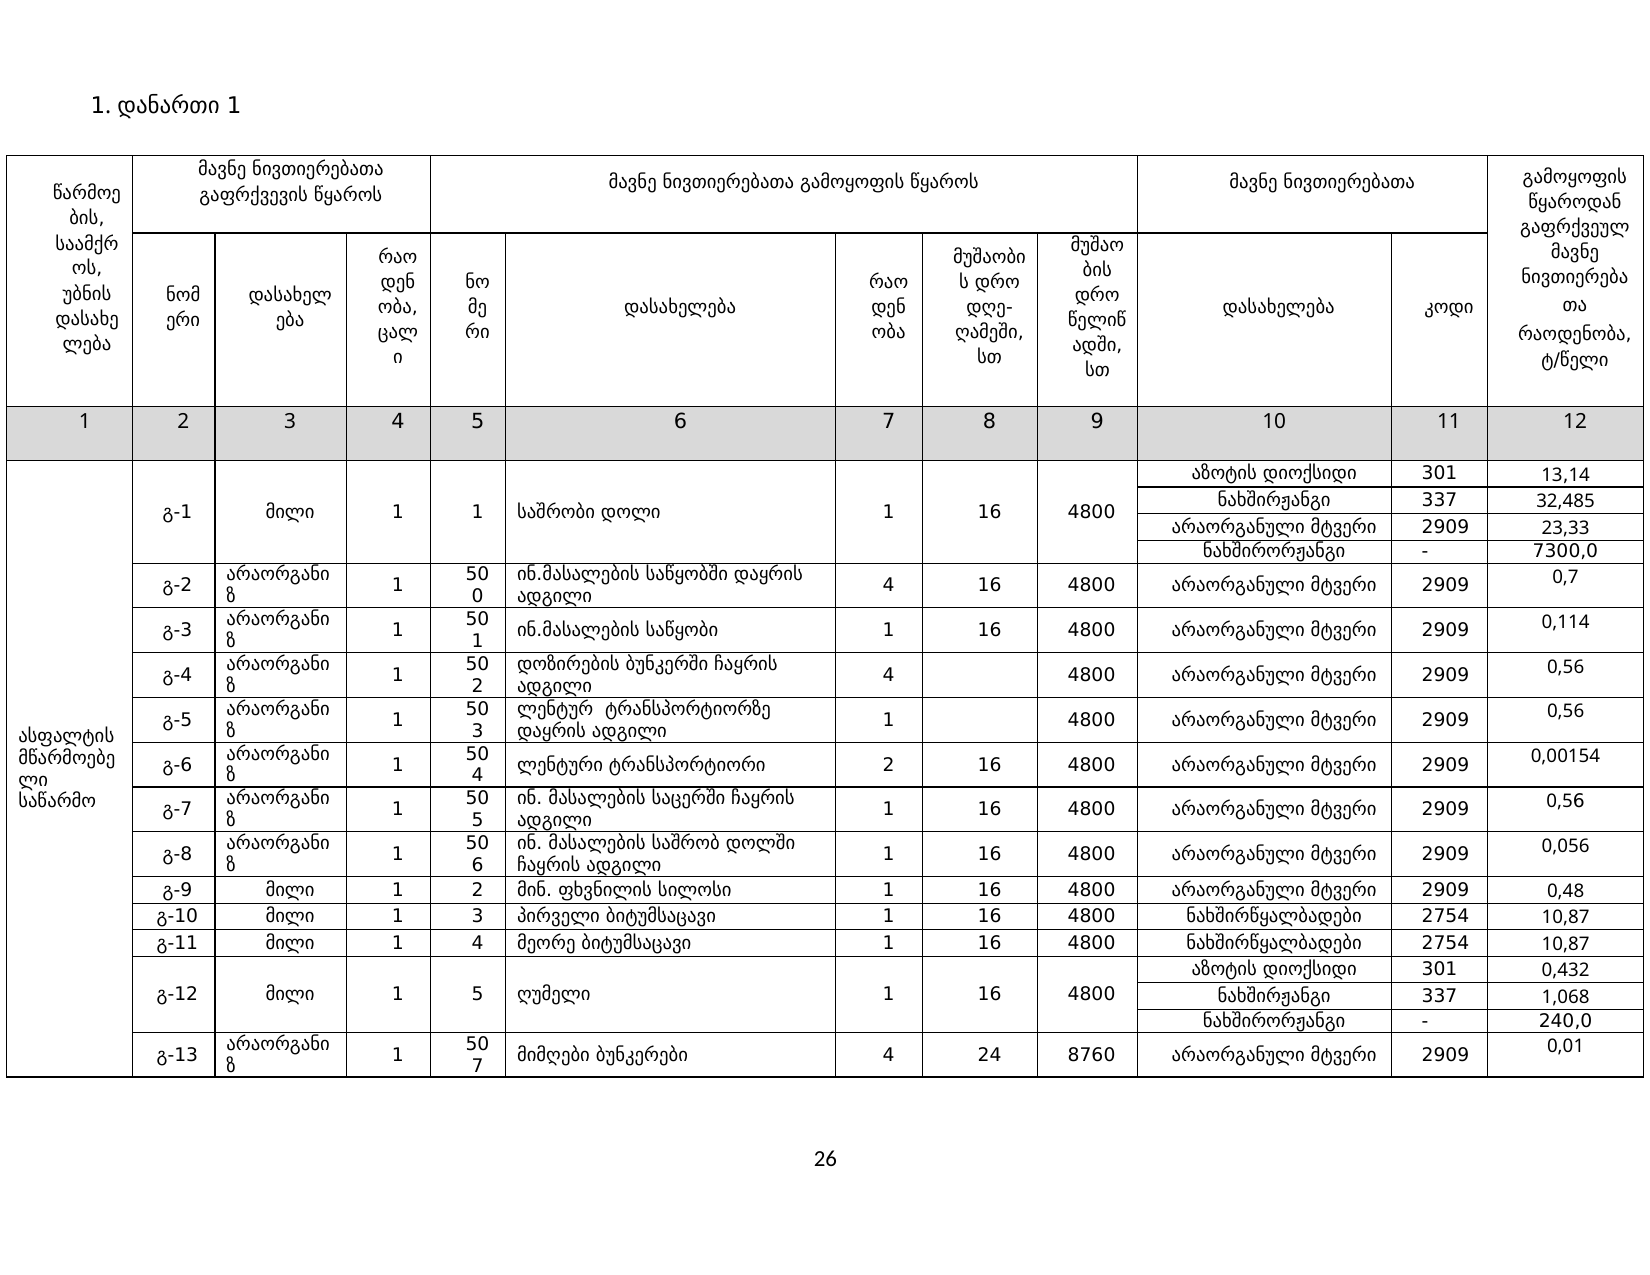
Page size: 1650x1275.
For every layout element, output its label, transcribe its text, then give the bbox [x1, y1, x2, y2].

table_cell 12 [1488, 407, 1643, 460]
table_cell გ-8 [133, 832, 214, 876]
table_cell 506 [431, 832, 505, 876]
table_header მავნე ნივთიერებათა გაფრქვევის წყაროს [133, 156, 430, 232]
table_cell 5 [431, 407, 505, 460]
table_cell 2909 [1392, 743, 1487, 786]
table_cell არაორგანიზ [216, 1033, 346, 1076]
table_cell 4800 [1038, 698, 1137, 742]
table_cell ღუმელი [506, 957, 835, 1032]
table_cell 24 [923, 1033, 1037, 1076]
table_cell 0,114 [1488, 608, 1643, 652]
table_cell გ-13 [133, 1033, 214, 1076]
table_cell 2 [836, 743, 922, 786]
table_cell 1 [431, 461, 505, 562]
table_cell კოდი [1392, 234, 1487, 406]
table_cell არაორგანიზ [216, 788, 346, 831]
table_cell 16 [923, 608, 1037, 652]
table_cell 1 [347, 608, 430, 652]
table_cell გ-7 [133, 788, 214, 831]
table_cell ინ.მასალების საწყობში დაყრის ადგილი [506, 564, 835, 607]
table_cell ნახშირორჟანგი [1138, 541, 1391, 562]
table_cell 4800 [1038, 653, 1137, 697]
table_cell ინ. მასალების საშრობ დოლში ჩაყრის ადგილი [506, 832, 835, 876]
table_cell 6 [506, 407, 835, 460]
table_cell 4800 [1038, 904, 1137, 929]
table_cell 1 [836, 788, 922, 831]
table_cell 1 [347, 788, 430, 831]
table_cell 504 [431, 743, 505, 786]
table_cell არაორგანული მტვერი [1138, 698, 1391, 742]
table_cell 16 [923, 930, 1037, 956]
table_cell 4800 [1038, 930, 1137, 956]
table_cell 240,0 [1488, 1010, 1643, 1032]
table_cell 16 [923, 743, 1037, 786]
table_cell არაორგანული მტვერი [1138, 653, 1391, 697]
table_cell 2909 [1392, 1033, 1487, 1076]
table_cell 9 [1038, 407, 1137, 460]
table_cell 4800 [1038, 877, 1137, 902]
table_cell 16 [923, 877, 1037, 902]
table_cell 501 [431, 608, 505, 652]
table_cell გ-4 [133, 653, 214, 697]
table_cell არაორგანული მტვერი [1138, 514, 1391, 539]
table_cell არაორგანიზ [216, 608, 346, 652]
table_cell 2909 [1392, 788, 1487, 831]
table_cell აზოტის დიოქსიდი [1138, 957, 1391, 982]
table_cell 1 [347, 461, 430, 562]
table_cell 0,01 [1488, 1033, 1643, 1076]
table_cell ასფალტის მწარმოებელი საწარმო [7, 461, 132, 1076]
table_cell 16 [923, 832, 1037, 876]
table_cell 8 [923, 407, 1037, 460]
table_cell გ-9 [133, 877, 214, 902]
table_cell მილი [216, 461, 346, 562]
table_cell არაორგანიზ [216, 564, 346, 607]
table_header გამოყოფის წყაროდან გაფრქვეულ მავნე ნივთიერებათა რაოდენობა, ტ/წელი [1488, 156, 1643, 406]
table_cell 1 [836, 832, 922, 876]
table_cell 4800 [1038, 743, 1137, 786]
table_cell დასახელება [216, 234, 346, 406]
table_cell 4800 [1038, 832, 1137, 876]
table_cell მუშაობის დრო წელიწადში, სთ [1038, 234, 1137, 406]
table_cell 301 [1392, 461, 1487, 486]
table_cell ლენტური ტრანსპორტიორი [506, 743, 835, 786]
table_cell 505 [431, 788, 505, 831]
table_cell ნახშირწყალბადები [1138, 904, 1391, 929]
table_cell აზოტის დიოქსიდი [1138, 461, 1391, 486]
table_cell - [1392, 541, 1487, 562]
table_cell 500 [431, 564, 505, 607]
table_cell 1 [836, 608, 922, 652]
table_cell არაორგანული მტვერი [1138, 608, 1391, 652]
table_cell 10 [1138, 407, 1391, 460]
table_cell 10,87 [1488, 904, 1643, 929]
table_cell გ-6 [133, 743, 214, 786]
table_cell დასახელება [1138, 234, 1391, 406]
table_cell 2754 [1392, 930, 1487, 956]
table_cell არაორგანული მტვერი [1138, 1033, 1391, 1076]
table_cell მილი [216, 904, 346, 929]
table_cell გ-1 [133, 461, 214, 562]
table_cell მილი [216, 877, 346, 902]
table_cell ნომერი [431, 234, 505, 406]
table_cell 5 [431, 957, 505, 1032]
table_cell 1,068 [1488, 983, 1643, 1009]
table_cell - [1392, 1010, 1487, 1032]
table_cell [923, 698, 1037, 742]
table_cell მიმღები ბუნკერები [506, 1033, 835, 1076]
table_cell 0,056 [1488, 832, 1643, 876]
table_cell 4800 [1038, 564, 1137, 607]
table_header მავნე ნივთიერებათა გამოყოფის წყაროს [431, 156, 1137, 232]
table_cell 2909 [1392, 698, 1487, 742]
table_cell არაორგანული მტვერი [1138, 743, 1391, 786]
table_cell 4800 [1038, 788, 1137, 831]
table_cell 23,33 [1488, 514, 1643, 539]
table_cell 10,87 [1488, 930, 1643, 956]
table_cell 1 [836, 957, 922, 1032]
table_cell 1 [347, 743, 430, 786]
table_cell 2754 [1392, 904, 1487, 929]
table_cell 4 [431, 930, 505, 956]
table_cell 1 [347, 653, 430, 697]
table_cell ნახშირორჟანგი [1138, 1010, 1391, 1032]
table_cell არაორგანიზ [216, 832, 346, 876]
table_cell 8760 [1038, 1033, 1137, 1076]
table_cell 16 [923, 957, 1037, 1032]
table_cell დოზირების ბუნკერში ჩაყრის ადგილი [506, 653, 835, 697]
table_cell 1 [347, 930, 430, 956]
table_cell პირველი ბიტუმსაცავი [506, 904, 835, 929]
table_cell 0,7 [1488, 564, 1643, 607]
table_cell არაორგანიზ [216, 698, 346, 742]
table_cell 32,485 [1488, 488, 1643, 513]
table_cell 4 [347, 407, 430, 460]
table_cell მილი [216, 957, 346, 1032]
table_cell 4800 [1038, 461, 1137, 562]
table_cell გ-12 [133, 957, 214, 1032]
table_cell 1 [836, 698, 922, 742]
table_cell 0,432 [1488, 957, 1643, 982]
table_cell ნახშირჟანგი [1138, 983, 1391, 1009]
table_cell 0,48 [1488, 877, 1643, 902]
table_cell 301 [1392, 957, 1487, 982]
table_cell მინ. ფხვნილის სილოსი [506, 877, 835, 902]
table_cell 2 [133, 407, 214, 460]
table_cell ნომერი [133, 234, 214, 406]
table_cell 1 [347, 957, 430, 1032]
table_cell ინ. მასალების საცერში ჩაყრის ადგილი [506, 788, 835, 831]
table_cell 1 [347, 832, 430, 876]
table_cell 7300,0 [1488, 541, 1643, 562]
table_cell 3 [216, 407, 346, 460]
table_cell არაორგანიზ [216, 743, 346, 786]
table_header მავნე ნივთიერებათა [1138, 156, 1487, 232]
table_cell 11 [1392, 407, 1487, 460]
table_cell რაოდენობა, ცალი [347, 234, 430, 406]
table_cell 4800 [1038, 957, 1137, 1032]
table_cell 0,56 [1488, 788, 1643, 831]
table_cell გ-2 [133, 564, 214, 607]
table_cell გ-3 [133, 608, 214, 652]
table_cell 1 [347, 1033, 430, 1076]
table_cell 1 [836, 877, 922, 902]
table_cell 502 [431, 653, 505, 697]
table_cell 1 [7, 407, 132, 460]
table_cell 1 [347, 877, 430, 902]
table_cell 1 [836, 930, 922, 956]
table_cell 0,00154 [1488, 743, 1643, 786]
table_cell 16 [923, 904, 1037, 929]
table_cell 1 [347, 904, 430, 929]
table_cell 337 [1392, 983, 1487, 1009]
table_cell 16 [923, 788, 1037, 831]
table_cell არაორგანიზ [216, 653, 346, 697]
table_cell 3 [431, 904, 505, 929]
table_cell 2909 [1392, 653, 1487, 697]
table_cell 2909 [1392, 877, 1487, 902]
table_cell მეორე ბიტუმსაცავი [506, 930, 835, 956]
table_cell 1 [347, 564, 430, 607]
table_cell მუშაობის დრო დღე- ღამეში, სთ [923, 234, 1037, 406]
table_cell 2909 [1392, 832, 1487, 876]
table_cell 4 [836, 564, 922, 607]
table_cell არაორგანული მტვერი [1138, 564, 1391, 607]
table_cell 503 [431, 698, 505, 742]
table_cell დასახელება [506, 234, 835, 406]
table_cell 1 [347, 698, 430, 742]
table_cell 0,56 [1488, 653, 1643, 697]
table_cell გ-10 [133, 904, 214, 929]
table_cell 337 [1392, 488, 1487, 513]
table_cell ნახშირწყალბადები [1138, 930, 1391, 956]
table_cell რაოდენობა [836, 234, 922, 406]
table_cell არაორგანული მტვერი [1138, 832, 1391, 876]
table_cell ნახშირჟანგი [1138, 488, 1391, 513]
table_cell 4 [836, 653, 922, 697]
table_cell 2909 [1392, 514, 1487, 539]
table_cell 16 [923, 564, 1037, 607]
table_cell გ-11 [133, 930, 214, 956]
table_cell 7 [836, 407, 922, 460]
table_cell [923, 653, 1037, 697]
table_cell 13,14 [1488, 461, 1643, 486]
table_cell გ-5 [133, 698, 214, 742]
table_cell არაორგანული მტვერი [1138, 788, 1391, 831]
table_header წარმოების, საამქროს, უბნის დასახელება [7, 156, 132, 406]
table_cell საშრობი დოლი [506, 461, 835, 562]
table_cell 507 [431, 1033, 505, 1076]
table_cell 2909 [1392, 608, 1487, 652]
table_cell ინ.მასალების საწყობი [506, 608, 835, 652]
table_cell მილი [216, 930, 346, 956]
table_cell 2 [431, 877, 505, 902]
table_cell 0,56 [1488, 698, 1643, 742]
table_cell 4 [836, 1033, 922, 1076]
table_cell 1 [836, 904, 922, 929]
table_cell 4800 [1038, 608, 1137, 652]
text 1. დანართი 1 [90, 88, 1531, 120]
table_cell 1 [836, 461, 922, 562]
table_cell 2909 [1392, 564, 1487, 607]
table_cell 16 [923, 461, 1037, 562]
table_cell არაორგანული მტვერი [1138, 877, 1391, 902]
table_cell ლენტურ ტრანსპორტიორზე დაყრის ადგილი [506, 698, 835, 742]
